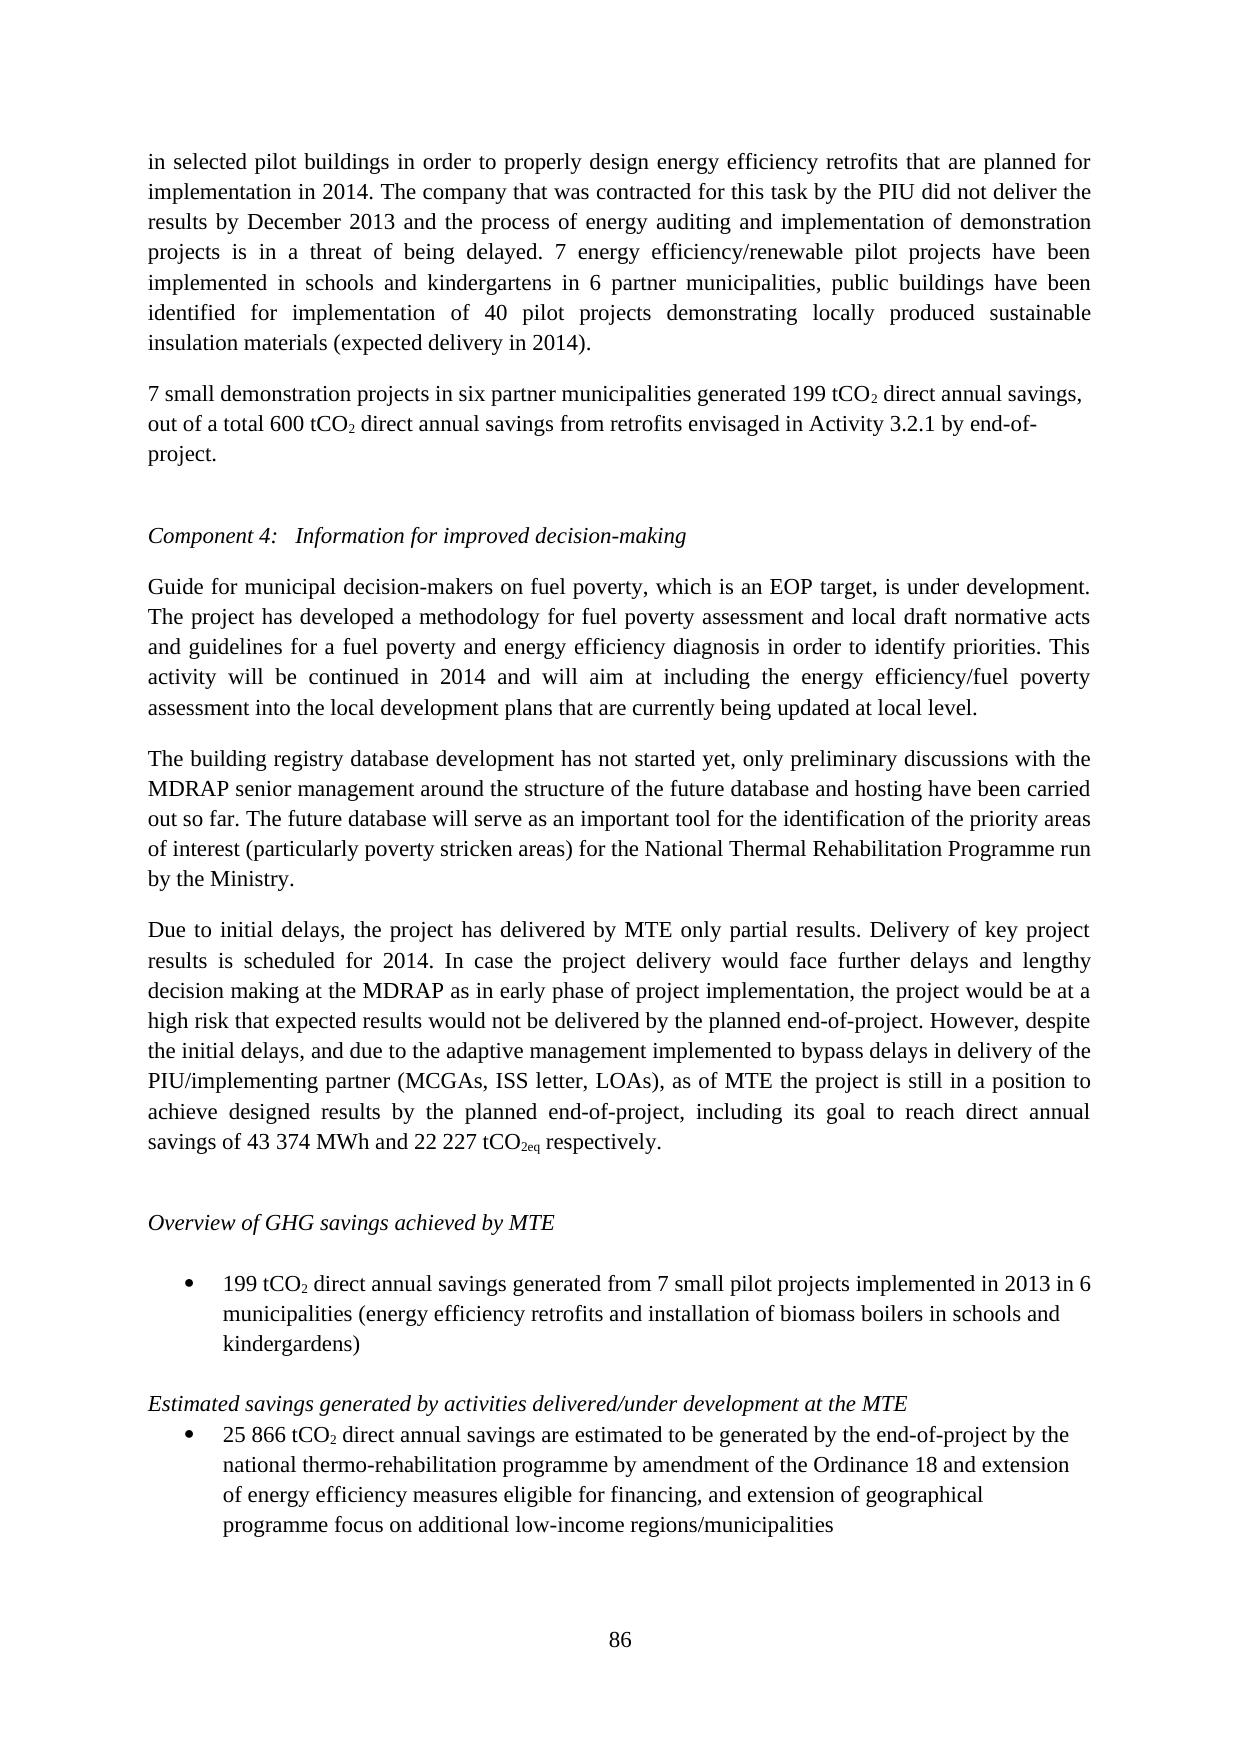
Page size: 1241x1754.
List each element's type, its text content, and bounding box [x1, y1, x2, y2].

list 25 866 tCO2 direct annual savings are estimated to be generated by the end-of-project by the national thermo-rehabilitation programme by amendment of the Ordinance 18 and extension of energy efficiency measures eligible for financing, and extension of geographical programme focus on additional low-income regions/municipalities [185, 1421, 1092, 1538]
text Component 4: Information for improved decision-making [148, 522, 1092, 548]
text The building registry database development has not started yet, only preliminary discussions with the MDRAP senior management around the structure of the future database and hosting have been carried out so far. The future database will serve as an important tool for the identification of the priority areas of interest (particularly poverty stricken areas) for the National Thermal Rehabilitation Programme run by the Ministry. [148, 744, 1092, 892]
list 199 tCO2 direct annual savings generated from 7 small pilot projects implemented in 2013 in 6 municipalities (energy efficiency retrofits and installation of biomass boilers in schools and kindergardens) [185, 1269, 1092, 1356]
text Due to initial delays, the project has delivered by MTE only partial results. Delivery of key project results is scheduled for 2014. In case the project delivery would face further delays and lengthy decision making at the MDRAP as in early phase of project implementation, the project would be at a high risk that expected results would not be delivered by the planned end-of-project. However, despite the initial delays, and due to the adaptive management implemented to bypass delays in delivery of the PIU/implementing partner (MCGAs, ISS letter, LOAs), as of MTE the project is still in a position to achieve designed results by the planned end-of-project, including its goal to reach direct annual savings of 43 374 MWh and 22 227 tCO2eq respectively. [148, 916, 1092, 1154]
list Overview of GHG savings achieved by MTE [148, 1209, 1092, 1236]
list Estimated savings generated by activities delivered/under development at the MTE [148, 1390, 1092, 1417]
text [148, 148, 1092, 355]
text Guide for municipal decision-makers on fuel poverty, which is an EOP target, is under development. The project has developed a methodology for fuel poverty assessment and local draft normative acts and guidelines for a fuel poverty and energy efficiency diagnosis in order to identify priorities. This activity will be continued in 2014 and will aim at including the energy efficiency/fuel poverty assessment into the local development plans that are currently being updated at local level. [148, 573, 1092, 720]
list 7 small demonstration projects in six partner municipalities generated 199 tCO2 direct annual savings, out of a total 600 tCO2 direct annual savings from retrofits envisaged in Activity 3.2.1 by end-of-project. [148, 380, 1092, 467]
